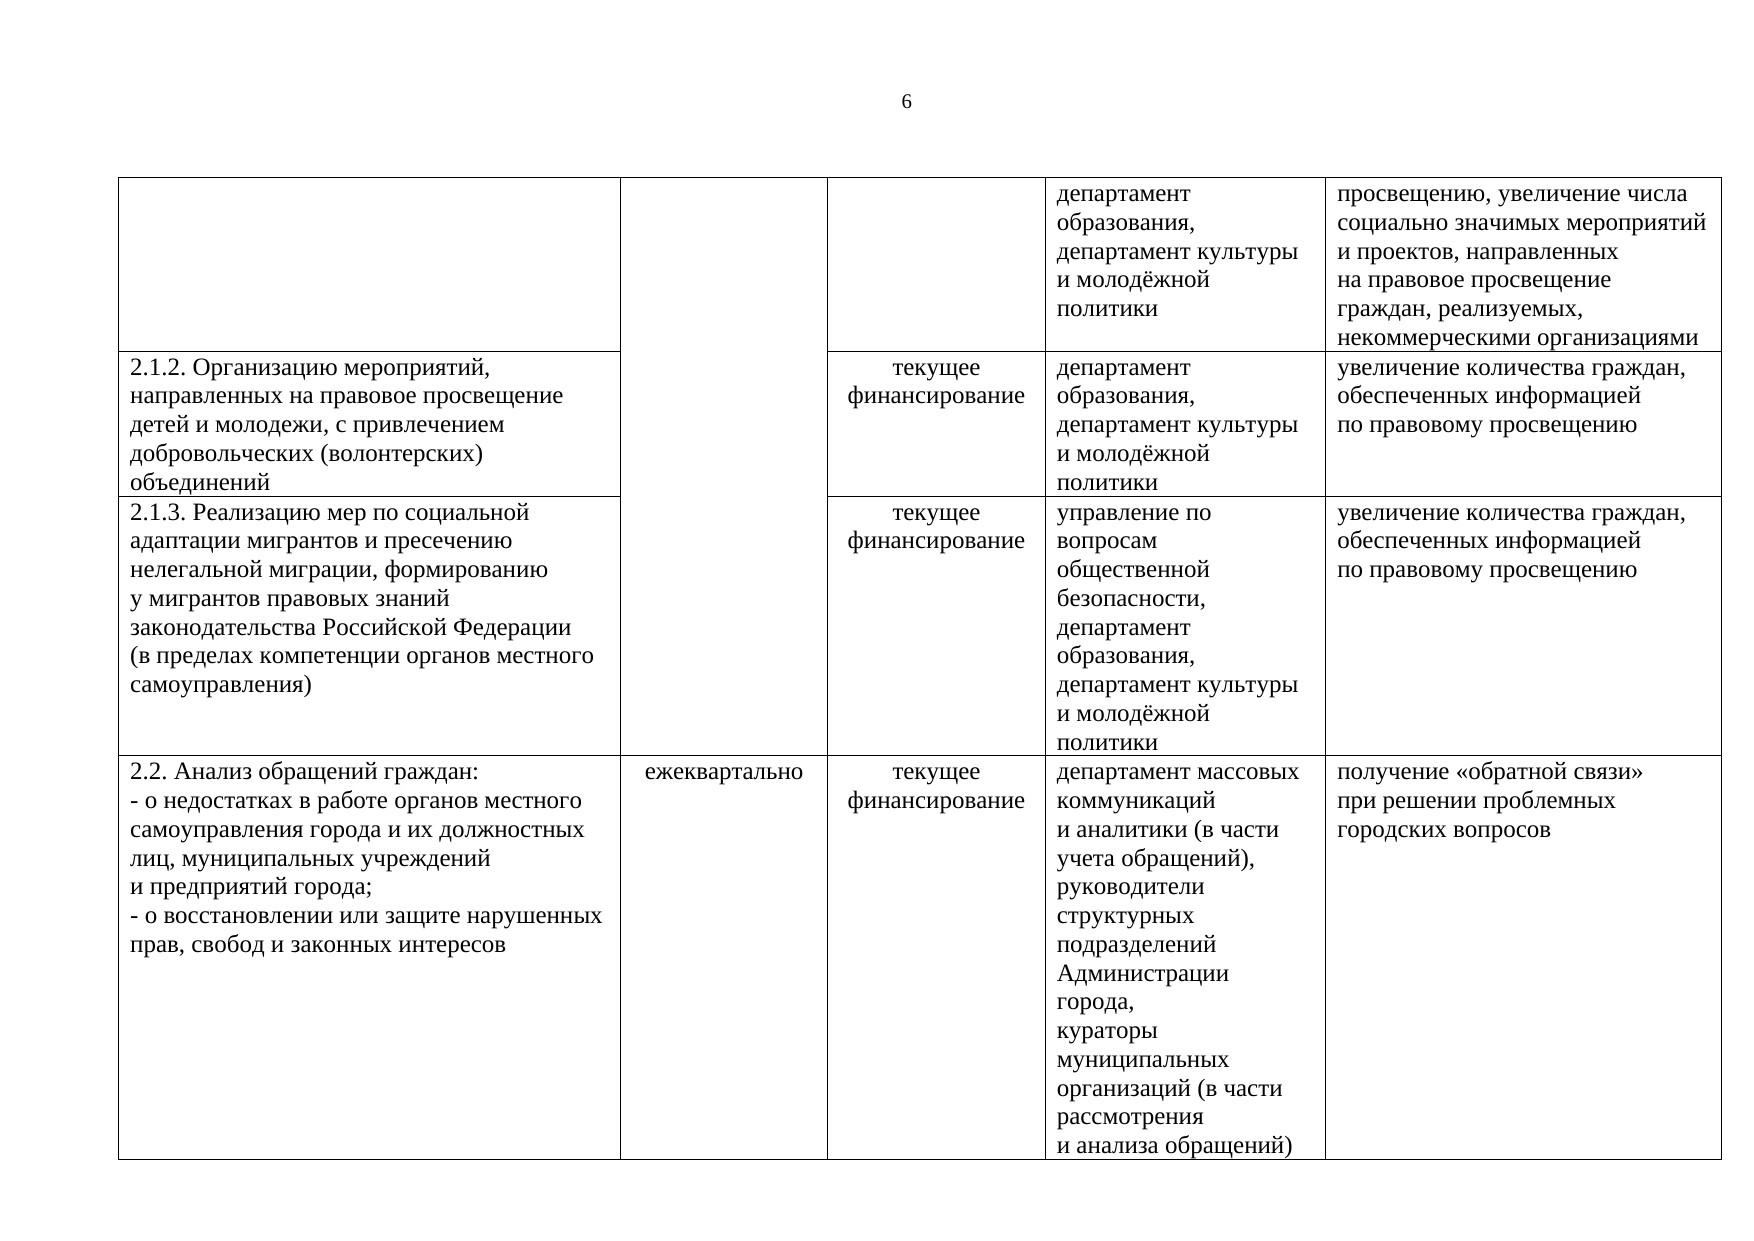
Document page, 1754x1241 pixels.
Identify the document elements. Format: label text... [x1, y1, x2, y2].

table_cell 2.1.2. Организацию мероприятий, направленных на правовое просвещение детей и молодежи, с привлечением добровольческих (волонтерских) объединений [119, 352, 620, 496]
table_cell 2.2. Анализ обращений граждан: - о недостатках в работе органов местного самоуправления города и их должностных лиц, муниципальных учреждений и предприятий города; - о восстановлении или защите нарушенных прав, свобод и законных интересов [119, 756, 620, 1159]
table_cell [1326, 178, 1721, 351]
table_cell управление по вопросам общественной безопасности, департамент образования, департамент культуры и молодёжной политики [1046, 497, 1325, 755]
table_cell текущее финансирование [828, 756, 1045, 1159]
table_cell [828, 178, 1045, 351]
table_cell департамент массовых коммуникаций и аналитики (в части учета обращений), руководители структурных подразделений Администрации города, кураторы муниципальных организаций (в части рассмотрения и анализа обращений) [1046, 756, 1325, 1159]
table_cell увеличение количества граждан, обеспеченных информацией по правовому просвещению [1326, 497, 1721, 755]
table_cell ежеквартально [621, 756, 827, 1159]
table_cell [1046, 178, 1325, 351]
table_cell получение «обратной связи» при решении проблемных городских вопросов [1326, 756, 1721, 1159]
table_cell департамент образования, департамент культуры и молодёжной политики [1046, 352, 1325, 496]
table_cell 2.1.3. Реализацию мер по социальной адаптации мигрантов и пресечению нелегальной миграции, формированию у мигрантов правовых знаний законодательства Российской Федерации (в пределах компетенции органов местного самоуправления) [119, 497, 620, 755]
table_cell увеличение количества граждан, обеспеченных информацией по правовому просвещению [1326, 352, 1721, 496]
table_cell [119, 178, 620, 351]
table_cell текущее финансирование [828, 497, 1045, 755]
table_cell текущее финансирование [828, 352, 1045, 496]
